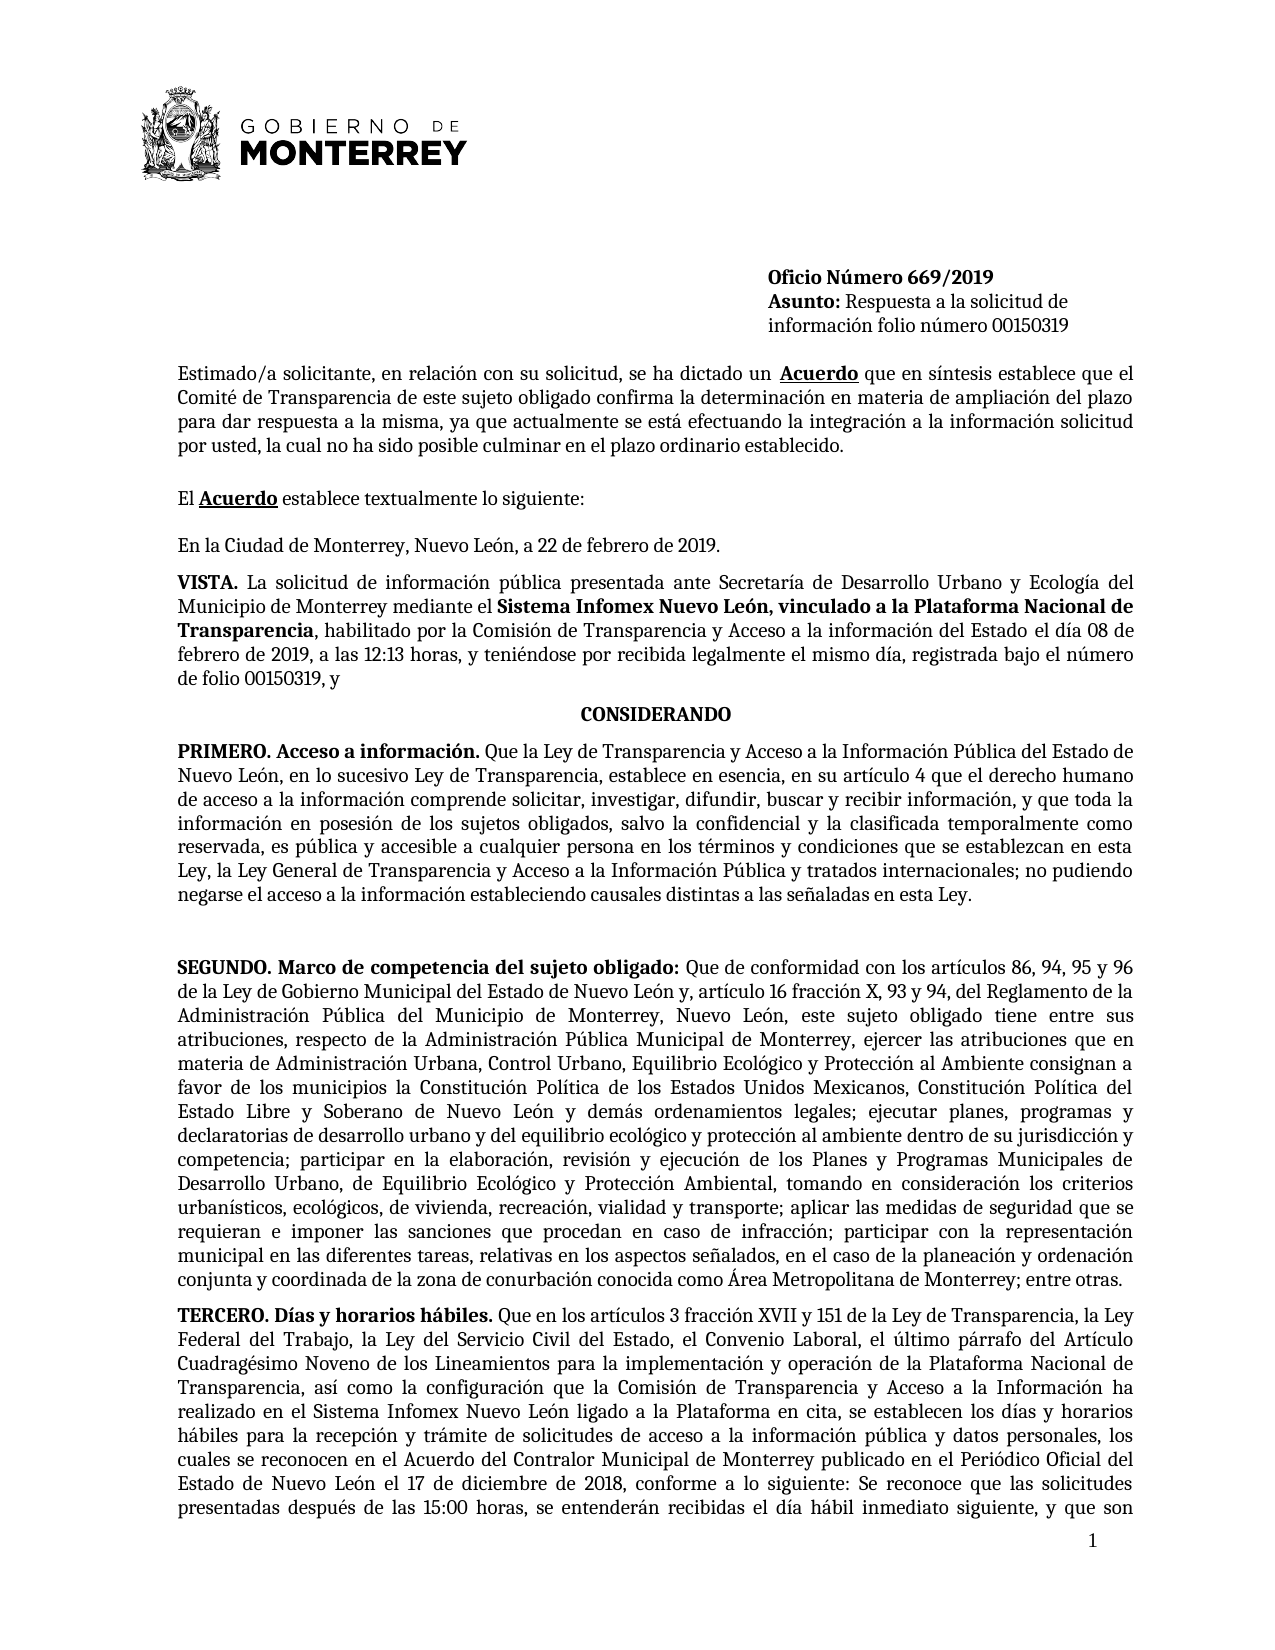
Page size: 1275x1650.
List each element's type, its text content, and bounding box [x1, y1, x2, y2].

text VISTA. La solicitud de información pública presentada ante Secretaría de Desarrollo Urbano y Ecología del Municipio de Monterrey mediante el Sistema Infomex Nuevo León, vinculado a la Plataforma Nacional de Transparencia, habilitado por la Comisión de Transparencia y Acceso a la información del Estado el día 08 de febrero de 2019, a las 12:13 horas, y teniéndose por recibida legalmente el mismo día, registrada bajo el número de folio 00150319, y [177, 571, 1134, 690]
text CONSIDERANDO [177, 703, 1134, 727]
text PRIMERO. Acceso a información. Que la Ley de Transparencia y Acceso a la Información Pública del Estado de Nuevo León, en lo sucesivo Ley de Transparencia, establece en esencia, en su artículo 4 que el derecho humano de acceso a la información comprende solicitar, investigar, difundir, buscar y recibir información, y que toda la información en posesión de los sujetos obligados, salvo la confidencial y la clasificada temporalmente como reservada, es pública y accesible a cualquier persona en los términos y condiciones que se establezcan en esta Ley, la Ley General de Transparencia y Acceso a la Información Pública y tratados internacionales; no pudiendo negarse el acceso a la información estableciendo causales distintas a las señaladas en esta Ley. [177, 739, 1134, 907]
picture [135, 79, 473, 189]
text El Acuerdo establece textualmente lo siguiente: [177, 486, 1134, 510]
text En la Ciudad de Monterrey, Nuevo León, a 22 de febrero de 2019. [177, 534, 1134, 558]
text Asunto: Respuesta a la solicitud de información folio número 00150319 [768, 290, 1134, 338]
text Estimado/a solicitante, en relación con su solicitud, se ha dictado un Acuerdo que en síntesis establece que el Comité de Transparencia de este sujeto obligado confirma la determinación en materia de ampliación del plazo para dar respuesta a la misma, ya que actualmente se está efectuando la integración a la información solicitud por usted, la cual no ha sido posible culminar en el plazo ordinario establecido. [177, 362, 1134, 457]
text SEGUNDO. Marco de competencia del sujeto obligado: Que de conformidad con los artículos 86, 94, 95 y 96 de la Ley de Gobierno Municipal del Estado de Nuevo León y, artículo 16 fracción X, 93 y 94, del Reglamento de la Administración Pública del Municipio de Monterrey, Nuevo León, este sujeto obligado tiene entre sus atribuciones, respecto de la Administración Pública Municipal de Monterrey, ejercer las atribuciones que en materia de Administración Urbana, Control Urbano, Equilibrio Ecológico y Protección al Ambiente consignan a favor de los municipios la Constitución Política de los Estados Unidos Mexicanos, Constitución Política del Estado Libre y Soberano de Nuevo León y demás ordenamientos legales; ejecutar planes, programas y declaratorias de desarrollo urbano y del equilibrio ecológico y protección al ambiente dentro de su jurisdicción y competencia; participar en la elaboración, revisión y ejecución de los Planes y Programas Municipales de Desarrollo Urbano, de Equilibrio Ecológico y Protección Ambiental, tomando en consideración los criterios urbanísticos, ecológicos, de vivienda, recreación, vialidad y transporte; aplicar las medidas de seguridad que se requieran e imponer las sanciones que procedan en caso de infracción; participar con la representación municipal en las diferentes tareas, relativas en los aspectos señalados, en el caso de la planeación y ordenación conjunta y coordinada de la zona de conurbación conocida como Área Metropolitana de Monterrey; entre otras. [177, 956, 1134, 1291]
text Oficio Número 669/2019 [768, 266, 1134, 290]
